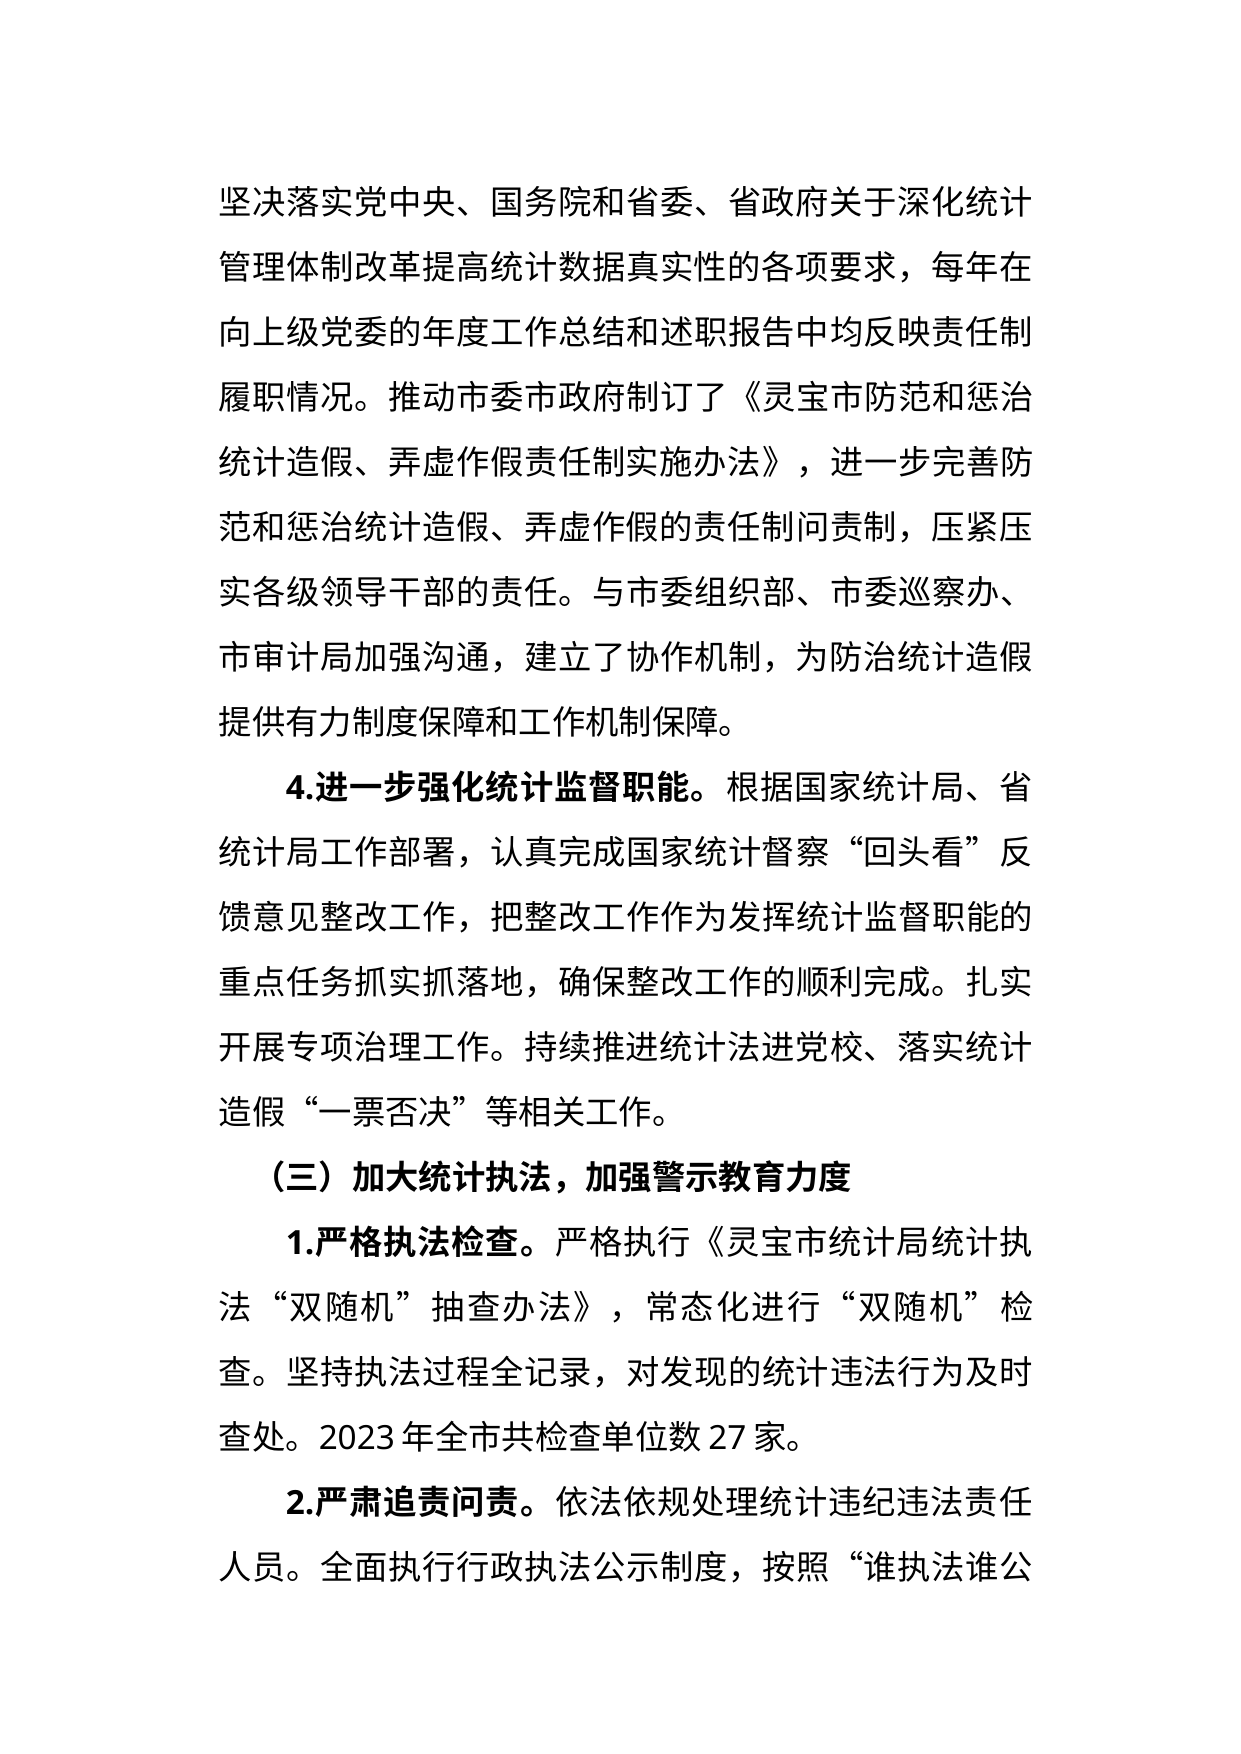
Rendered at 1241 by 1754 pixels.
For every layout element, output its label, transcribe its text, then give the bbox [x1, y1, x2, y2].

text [218, 1468, 1033, 1598]
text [218, 168, 1033, 753]
text 4.进一步强化统计监督职能。根据国家统计局、省统计局工作部署，认真完成国家统计督察“回头看”反馈意见整改工作，把整改工作作为发挥统计监督职能的重点任务抓实抓落地，确保整改工作的顺利完成。扎实开展专项治理工作。持续推进统计法进党校、落实统计造假“一票否决”等相关工作。 [218, 753, 1033, 1143]
text 1.严格执法检查。严格执行《灵宝市统计局统计执法“双随机”抽查办法》，常态化进行“双随机”检查。坚持执法过程全记录，对发现的统计违法行为及时查处。2023年全市共检查单位数27家。 [218, 1208, 1033, 1468]
text （三）加大统计执法，加强警示教育力度 [218, 1143, 1033, 1208]
